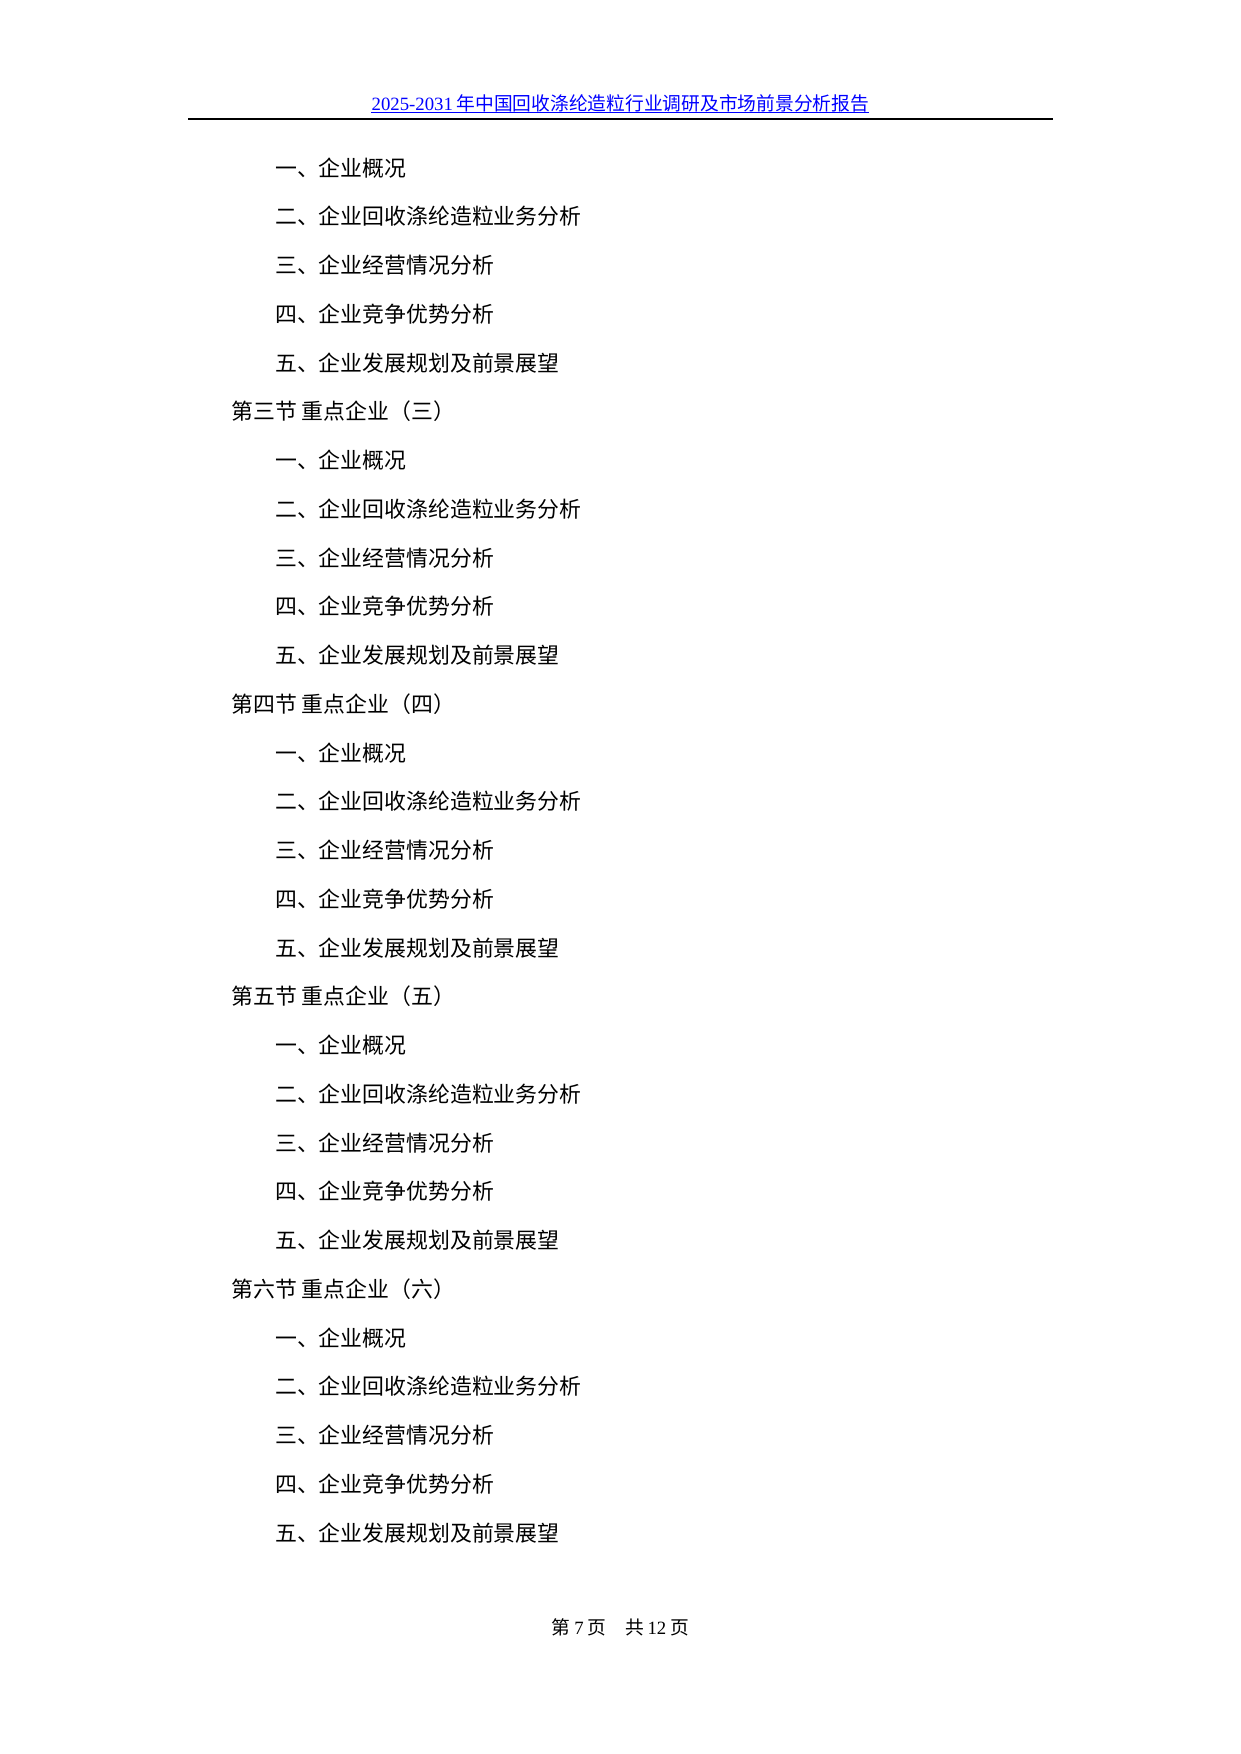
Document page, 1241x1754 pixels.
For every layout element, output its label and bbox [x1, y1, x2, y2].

text [187, 150, 1053, 1548]
